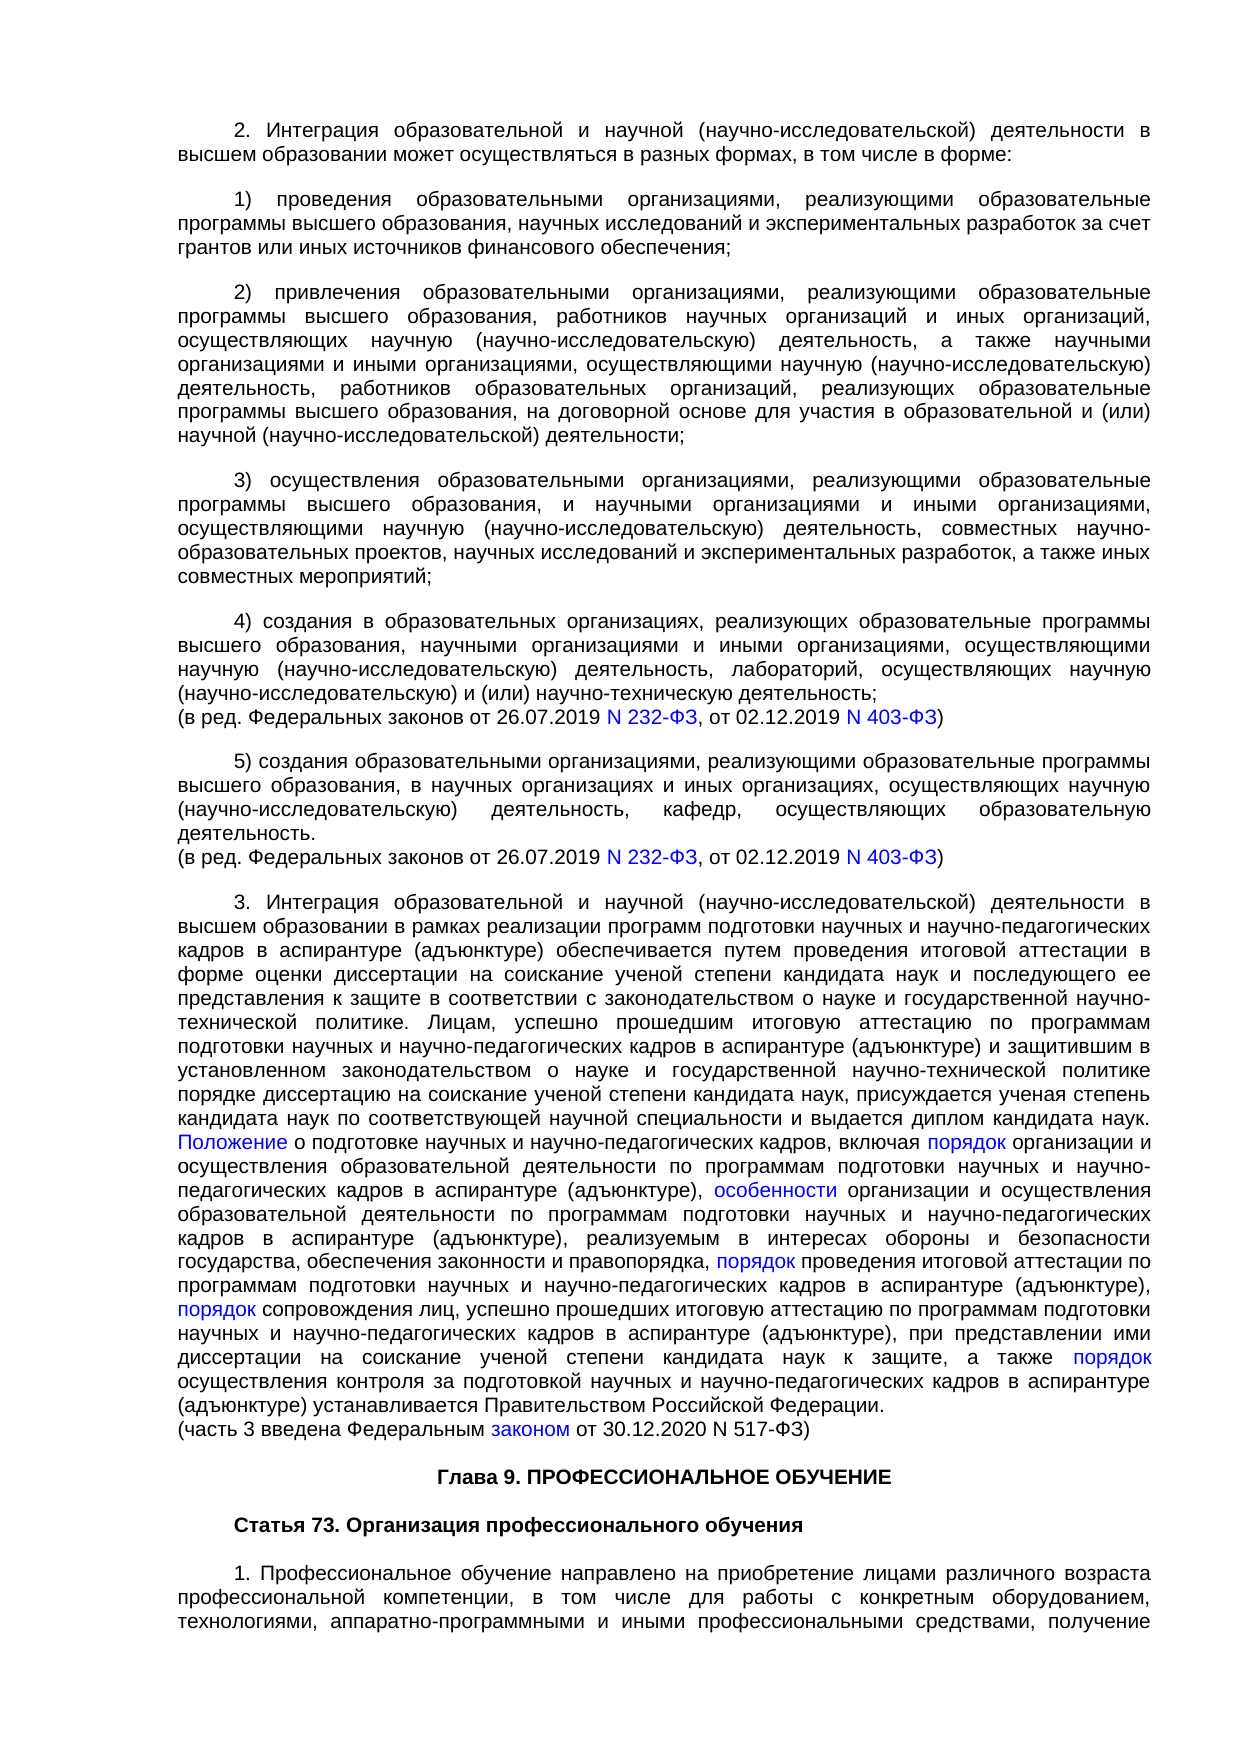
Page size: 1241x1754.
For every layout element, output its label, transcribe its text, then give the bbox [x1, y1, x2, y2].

text 4) создания в образовательных организациях, реализующих образовательные программы высшего образования, научными организациями и иными организациями, осуществляющими научную (научно-исследовательскую) деятельность, лабораторий, осуществляющих научную (научно-исследовательскую) и (или) научно-техническую деятельность; [177, 609, 1152, 704]
text 3) осуществления образовательными организациями, реализующими образовательные программы высшего образования, и научными организациями и иными организациями, осуществляющими научную (научно-исследовательскую) деятельность, совместных научно-образовательных проектов, научных исследований и экспериментальных разработок, а также иных совместных мероприятий; [177, 468, 1152, 588]
text 3. Интеграция образовательной и научной (научно-исследовательской) деятельности в высшем образовании в рамках реализации программ подготовки научных и научно-педагогических кадров в аспирантуре (адъюнктуре) обеспечивается путем проведения итоговой аттестации в форме оценки диссертации на соискание ученой степени кандидата наук и последующего ее представления к защите в соответствии с законодательством о науке и государственной научно-технической политике. Лицам, успешно прошедшим итоговую аттестацию по программам подготовки научных и научно-педагогических кадров в аспирантуре (адъюнктуре) и защитившим в установленном законодательством о науке и государственной научно-технической политике порядке диссертацию на соискание ученой степени кандидата наук, присуждается ученая степень кандидата наук по соответствующей научной специальности и выдается диплом кандидата наук. Положение о подготовке научных и научно-педагогических кадров, включая порядок организации и осуществления образовательной деятельности по программам подготовки научных и научно-педагогических кадров в аспирантуре (адъюнктуре), особенности организации и осуществления образовательной деятельности по программам подготовки научных и научно-педагогических кадров в аспирантуре (адъюнктуре), реализуемым в интересах обороны и безопасности государства, обеспечения законности и правопорядка, порядок проведения итоговой аттестации по программам подготовки научных и научно-педагогических кадров в аспирантуре (адъюнктуре), порядок сопровождения лиц, успешно прошедших итоговую аттестацию по программам подготовки научных и научно-педагогических кадров в аспирантуре (адъюнктуре), при представлении ими диссертации на соискание ученой степени кандидата наук к защите, а также порядок осуществления контроля за подготовкой научных и научно-педагогических кадров в аспирантуре (адъюнктуре) устанавливается Правительством Российской Федерации. [177, 890, 1152, 1417]
text 2) привлечения образовательными организациями, реализующими образовательные программы высшего образования, работников научных организаций и иных организаций, осуществляющих научную (научно-исследовательскую) деятельность, а также научными организациями и иными организациями, осуществляющими научную (научно-исследовательскую) деятельность, работников образовательных организаций, реализующих образовательные программы высшего образования, на договорной основе для участия в образовательной и (или) научной (научно-исследовательской) деятельности; [177, 279, 1152, 447]
title Статья 73. Организация профессионального обучения [177, 1513, 1152, 1537]
text 2. Интеграция образовательной и научной (научно-исследовательской) деятельности в высшем образовании может осуществляться в разных формах, в том числе в форме: [177, 118, 1152, 166]
text (в ред. Федеральных законов от 26.07.2019 N 232-ФЗ, от 02.12.2019 N 403-ФЗ) [177, 704, 1152, 728]
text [177, 1561, 1152, 1633]
text 5) создания образовательными организациями, реализующими образовательные программы высшего образования, в научных организациях и иных организациях, осуществляющих научную (научно-исследовательскую) деятельность, кафедр, осуществляющих образовательную деятельность. [177, 749, 1152, 845]
title Глава 9. ПРОФЕССИОНАЛЬНОЕ ОБУЧЕНИЕ [177, 1465, 1152, 1489]
text 1) проведения образовательными организациями, реализующими образовательные программы высшего образования, научных исследований и экспериментальных разработок за счет грантов или иных источников финансового обеспечения; [177, 187, 1152, 259]
text (в ред. Федеральных законов от 26.07.2019 N 232-ФЗ, от 02.12.2019 N 403-ФЗ) [177, 845, 1152, 869]
text (часть 3 введена Федеральным законом от 30.12.2020 N 517-ФЗ) [177, 1417, 1152, 1441]
